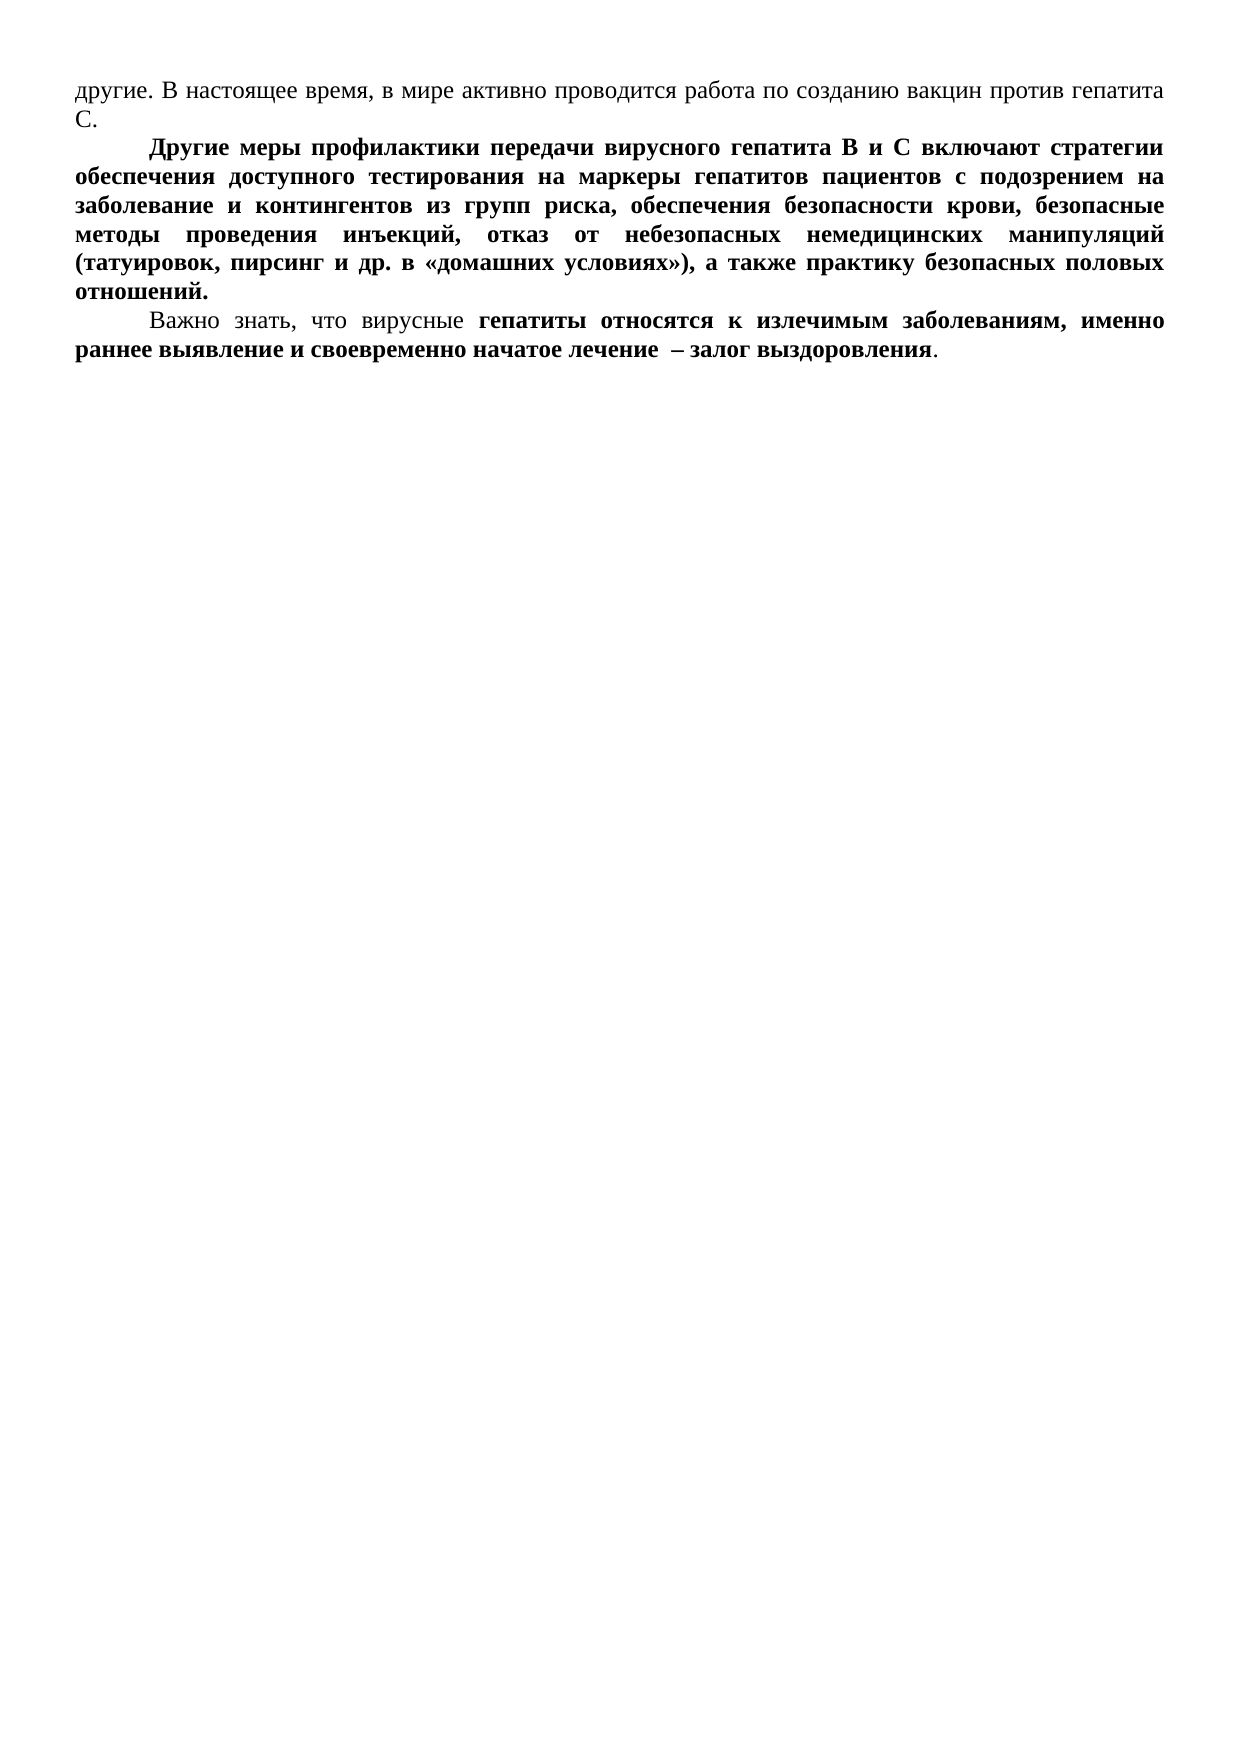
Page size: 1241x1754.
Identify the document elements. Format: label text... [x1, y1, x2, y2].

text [75, 75, 1165, 132]
text Другие меры профилактики передачи вирусного гепатита В и С включают стратегии обеспечения доступного тестирования на маркеры гепатитов пациентов с подозрением на заболевание и контингентов из групп риска, обеспечения безопасности крови, безопасные методы проведения инъекций, отказ от небезопасных немедицинских манипуляций (татуировок, пирсинг и др. в «домашних условиях»), а также практику безопасных половых отношений. [75, 132, 1165, 305]
text Важно знать, что вирусные гепатиты относятся к излечимым заболеваниям, именно раннее выявление и своевременно начатое лечение – залог выздоровления. [75, 305, 1165, 362]
